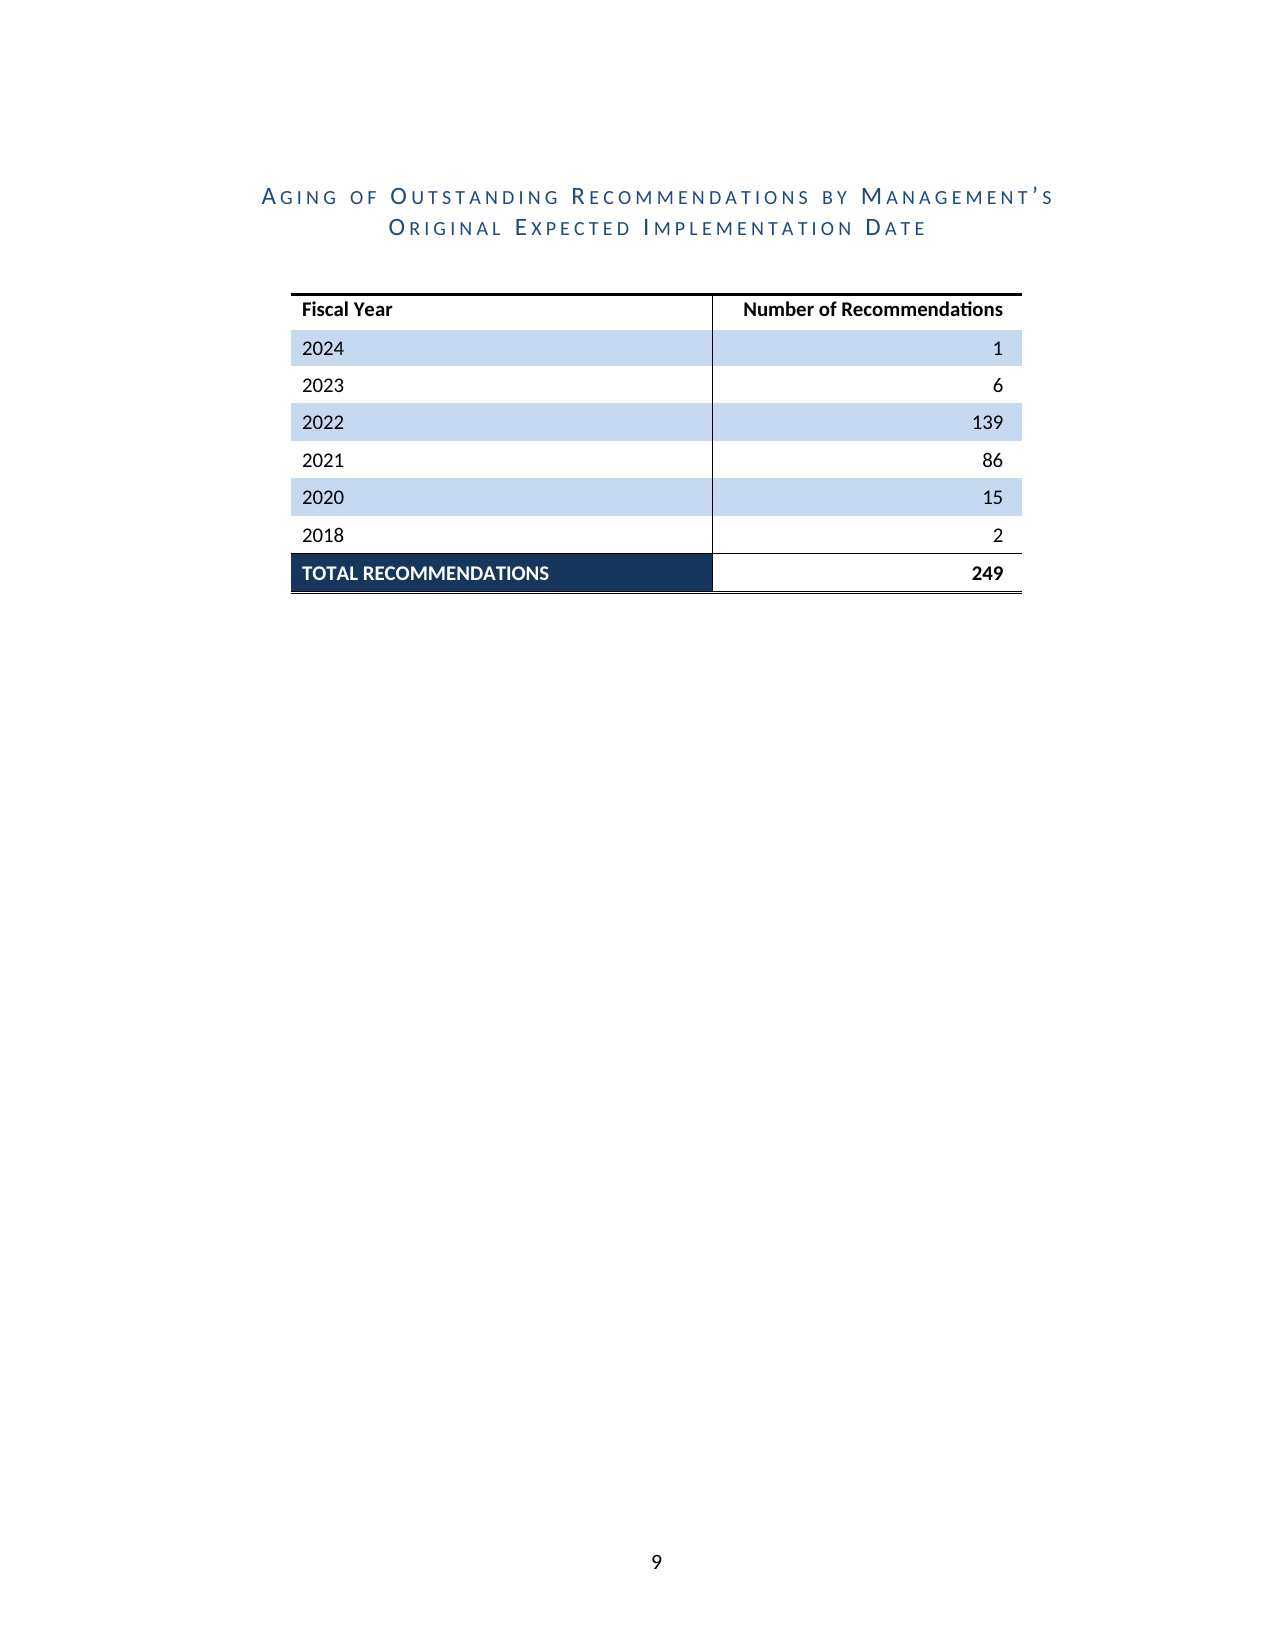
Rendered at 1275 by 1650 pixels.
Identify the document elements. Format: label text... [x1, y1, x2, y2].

table_cell 2024 [291, 330, 712, 366]
table_cell 2023 [291, 366, 712, 403]
table_cell Total Recommendations [291, 554, 712, 591]
table_cell 2 [713, 516, 1022, 553]
table_cell 139 [713, 403, 1022, 441]
table_cell 6 [713, 366, 1022, 403]
table_cell 86 [713, 441, 1022, 478]
table_cell 1 [713, 330, 1022, 366]
table_cell 2020 [291, 478, 712, 516]
table_header Fiscal Year [291, 296, 712, 329]
table_cell 249 [713, 554, 1022, 591]
table_cell 15 [713, 478, 1022, 516]
table_cell 2021 [291, 441, 712, 478]
table_header Number of Recommendations [713, 296, 1022, 329]
text Aging of Outstanding Recommendations by Management’s Original Expected Implementation Date [207, 180, 1106, 241]
table_cell 2022 [291, 403, 712, 441]
table_cell 2018 [291, 516, 712, 553]
